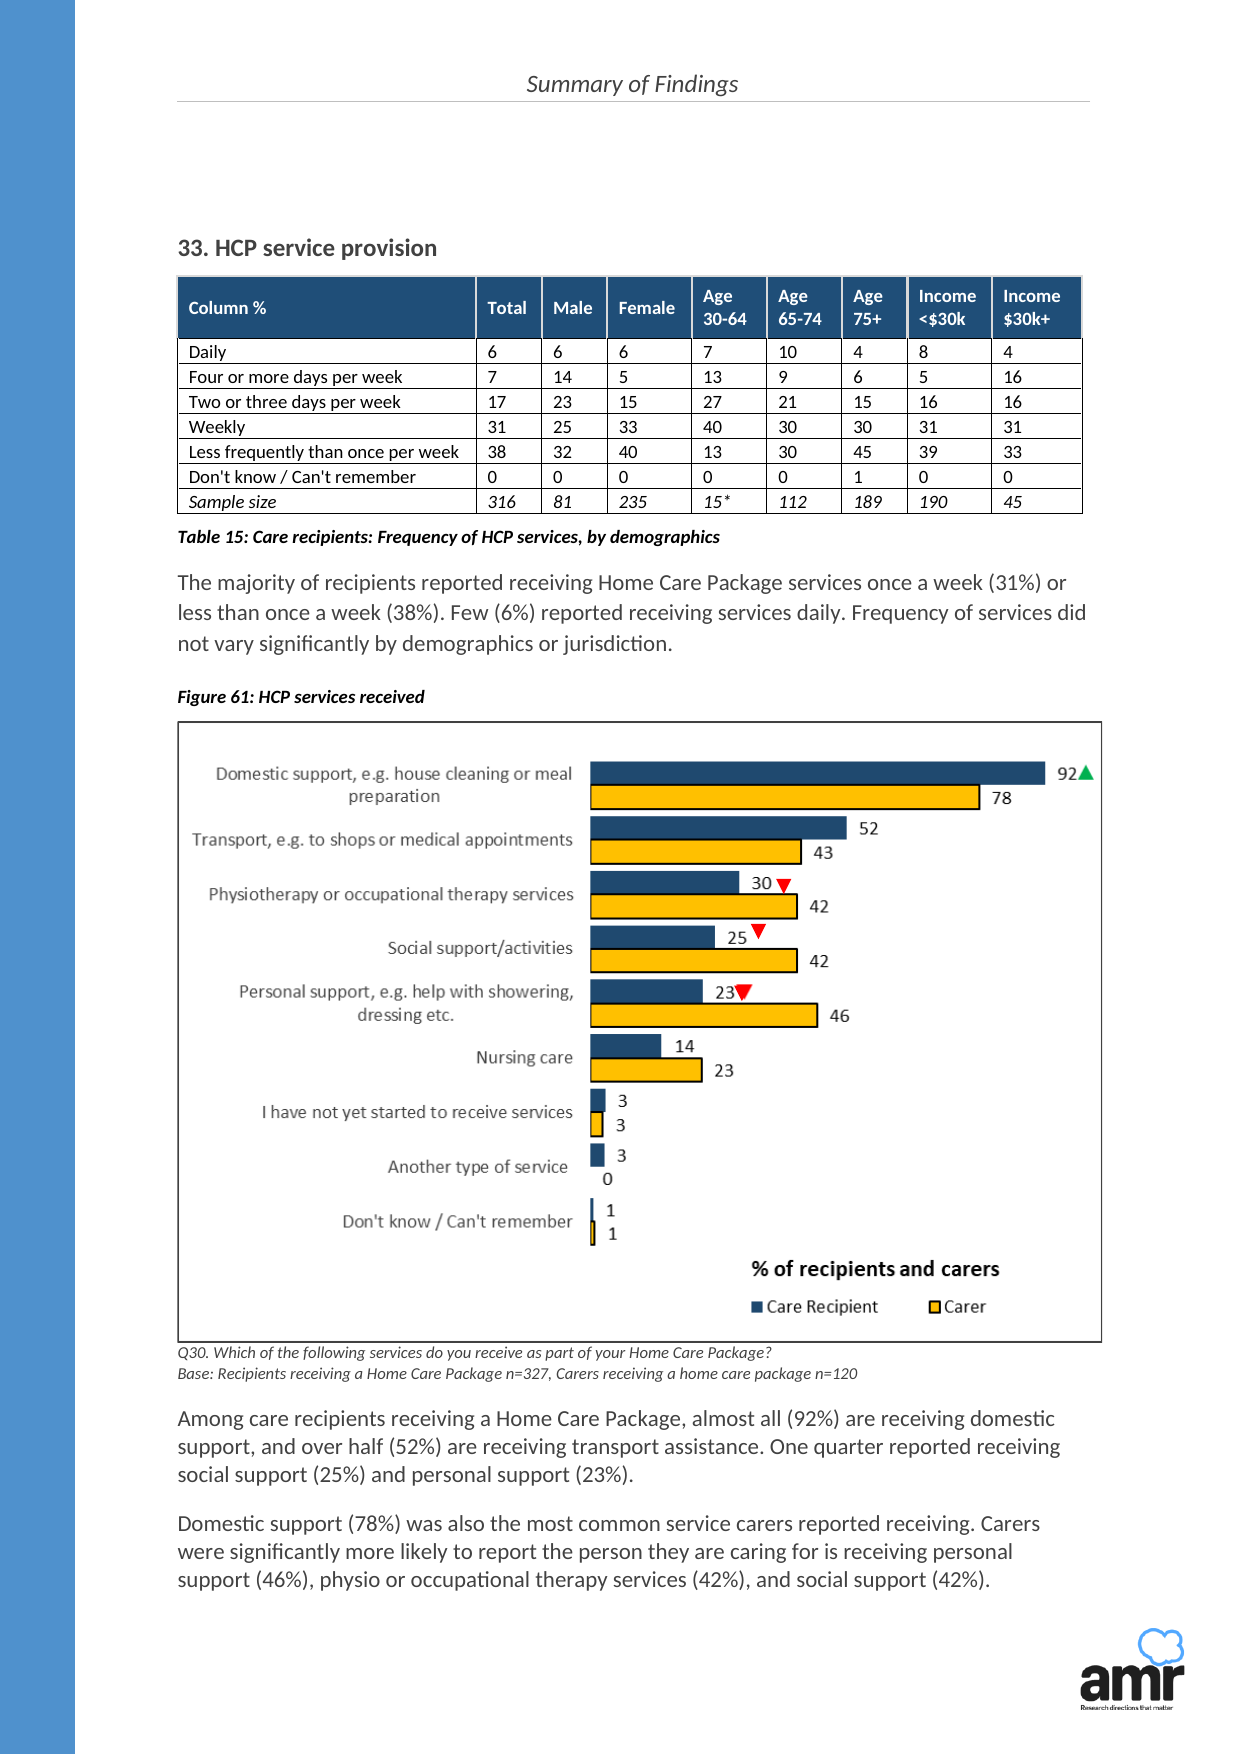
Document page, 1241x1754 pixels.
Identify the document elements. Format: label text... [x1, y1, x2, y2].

table_cell Four or more days per week [178, 364, 476, 388]
table_cell 32 [542, 439, 607, 463]
table_cell 0 [608, 464, 691, 488]
table_cell 5 [608, 364, 691, 388]
table_header Income <$30k [909, 277, 991, 338]
table_cell 13 [692, 364, 766, 388]
table_cell 15 [842, 389, 907, 413]
table_cell 9 [767, 364, 841, 388]
table_cell Weekly [178, 414, 476, 438]
table_cell 13 [692, 439, 766, 463]
table_cell 31 [477, 414, 541, 438]
table_cell 7 [477, 364, 541, 388]
table_cell 30 [767, 439, 841, 463]
table_cell 45 [842, 439, 907, 463]
table_cell 30 [767, 414, 841, 438]
table_cell 0 [692, 464, 766, 488]
table_cell 39 [908, 439, 991, 463]
table_header Age 30-64 [693, 277, 766, 338]
table_cell 6 [842, 364, 907, 388]
subtitle Table 15: Care recipients: Frequency of HCP services, by demographics [177, 527, 1090, 547]
table_cell Daily [178, 339, 476, 363]
table_cell 25 [542, 414, 607, 438]
table_cell 33 [608, 414, 691, 438]
table_cell Less frequently than once per week [178, 439, 476, 463]
text Q30. Which of the following services do you receive as part of your Home Care Package? [177, 1343, 1090, 1363]
table_cell 0 [992, 463, 1082, 488]
table_cell 190 [908, 489, 991, 513]
table_header Age 75+ [843, 277, 906, 338]
table_cell 38 [477, 439, 541, 463]
table_cell 5 [908, 364, 991, 388]
table_cell 112 [767, 489, 841, 513]
table_header Age 65-74 [768, 277, 841, 338]
table_cell 6 [608, 339, 691, 363]
table_cell 31 [908, 414, 991, 438]
list Among care recipients receiving a Home Care Package, almost all (92%) are receiving domestic support, and over half (52%) are receiving transport assistance. One quarter reported receiving social support (25%) and personal support (23%). [177, 1404, 1090, 1488]
table_header Column % [178, 277, 475, 338]
table_header Total [477, 277, 541, 338]
table_cell 0 [767, 464, 841, 488]
table_cell 14 [542, 364, 607, 388]
table_cell 4 [842, 339, 907, 363]
table_cell 16 [908, 389, 991, 413]
text The majority of recipients reported receiving Home Care Package services once a week (31%) or less than once a week (38%). Few (6%) reported receiving services daily. Frequency of services did not vary significantly by demographics or jurisdiction. [177, 568, 1090, 657]
table_cell 0 [542, 464, 607, 488]
picture [177, 721, 1103, 1343]
table_cell 6 [542, 339, 607, 363]
table_cell Sample size [178, 489, 476, 513]
table_cell 17 [477, 389, 541, 413]
text Base: Recipients receiving a Home Care Package n=327, Carers receiving a home care package n=120 [177, 1363, 1090, 1383]
table_cell 27 [692, 389, 766, 413]
table_header Female [608, 277, 691, 338]
table_cell 31 [992, 413, 1082, 438]
table_cell 0 [908, 464, 991, 488]
table_cell 40 [608, 439, 691, 463]
table_cell Two or three days per week [178, 389, 476, 413]
table_cell 10 [767, 339, 841, 363]
list Domestic support (78%) was also the most common service carers reported receiving. Carers were significantly more likely to report the person they are caring for is receiving personal support (46%), physio or occupational therapy services (42%), and social support (42%). [177, 1509, 1090, 1593]
table_cell 21 [767, 389, 841, 413]
table_cell 235 [608, 489, 691, 513]
table_header Male [543, 277, 606, 338]
table_cell 23 [542, 389, 607, 413]
table_cell 6 [477, 339, 541, 363]
table_cell 30 [842, 414, 907, 438]
table_header Income $30k+ [993, 277, 1081, 338]
table_cell 1 [842, 464, 907, 488]
subtitle HCP service provision [177, 232, 1090, 262]
table_cell 15 [608, 389, 691, 413]
picture [1080, 1628, 1185, 1710]
table_cell 15* [692, 489, 766, 513]
table_cell 7 [692, 339, 766, 363]
table_cell 316 [477, 489, 541, 513]
table_cell 8 [908, 339, 991, 363]
table_cell 0 [477, 464, 541, 488]
table_cell 16 [992, 388, 1082, 413]
table_cell 40 [692, 414, 766, 438]
table_cell Don't know / Can't remember [178, 464, 476, 488]
table_cell 33 [992, 438, 1082, 463]
table_cell 16 [992, 363, 1082, 388]
table_cell 189 [842, 489, 907, 513]
table_cell 45 [992, 488, 1082, 513]
table_cell 4 [992, 339, 1082, 363]
table_cell 81 [542, 489, 607, 513]
